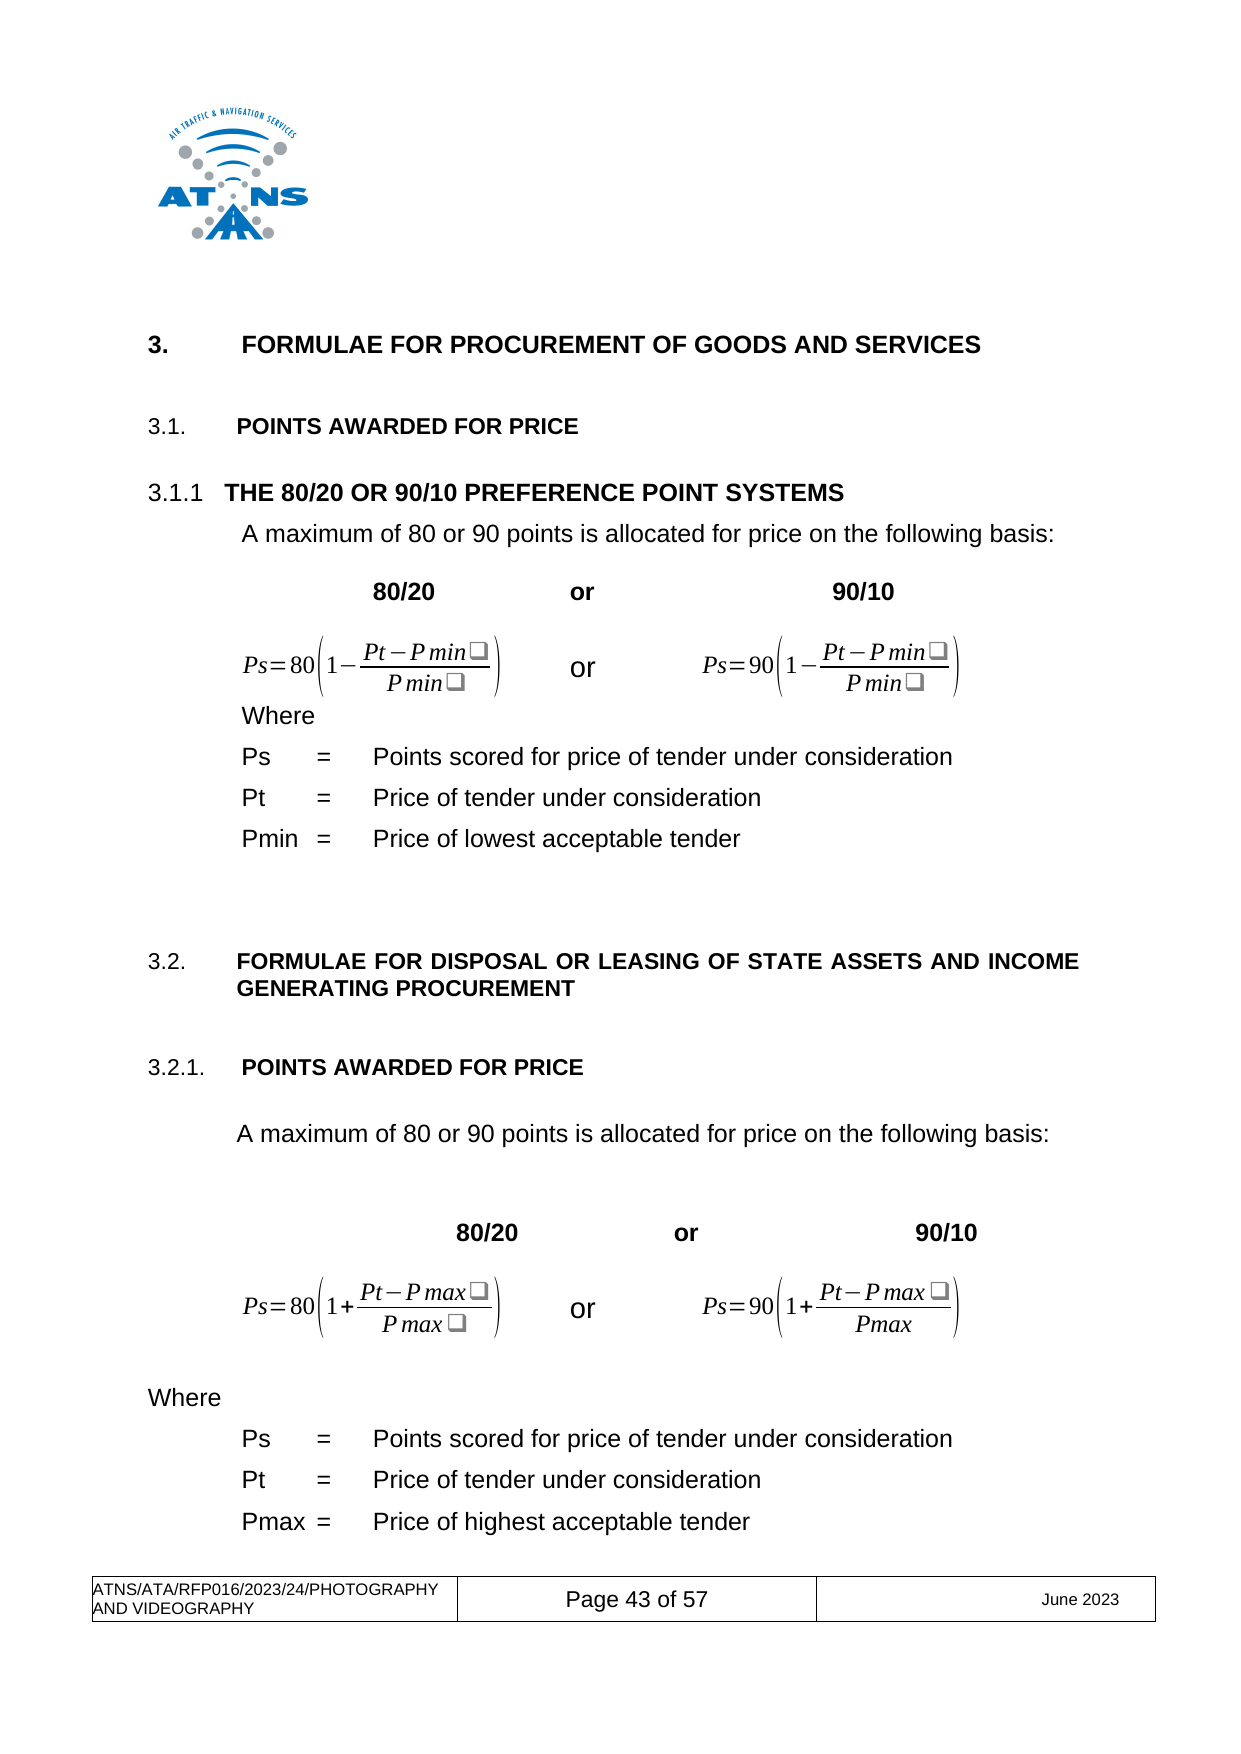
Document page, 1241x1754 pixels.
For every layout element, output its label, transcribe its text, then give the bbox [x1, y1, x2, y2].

list FORMULAE FOR DISPOSAL OR LEASING OF STATE ASSETS AND INCOME GENERATING PROCUREMENT [148, 948, 1081, 1001]
picture [0, 0, 1241, 251]
text 3.1.1 THE 80/20 OR 90/10 PREFERENCE POINT SYSTEMS [148, 478, 1081, 507]
text Pmax = Price of highest acceptable tender [148, 1507, 1081, 1535]
list POINTS AWARDED FOR PRICE [148, 413, 1081, 439]
text Pt = Price of tender under consideration [148, 783, 1081, 812]
text 80/20 or 90/10 [148, 1217, 1081, 1246]
text Ps = Points scored for price of tender under consideration [148, 742, 1081, 771]
text Ps = Points scored for price of tender under consideration [148, 1424, 1081, 1453]
text or [148, 1275, 1081, 1342]
text Pmin = Price of lowest acceptable tender [148, 824, 1081, 853]
text Where [148, 1383, 1081, 1412]
text A maximum of 80 or 90 points is allocated for price on the following basis: [148, 519, 1081, 548]
text Where [148, 701, 1081, 729]
text A maximum of 80 or 90 points is allocated for price on the following basis: [236, 1119, 1081, 1147]
list POINTS AWARDED FOR PRICE [148, 1053, 1081, 1080]
text or [148, 634, 1081, 701]
text Pt = Price of tender under consideration [148, 1465, 1081, 1494]
list FORMULAE FOR PROCUREMENT OF GOODS AND SERVICES [148, 330, 1081, 359]
text 80/20 or 90/10 [148, 577, 1081, 605]
